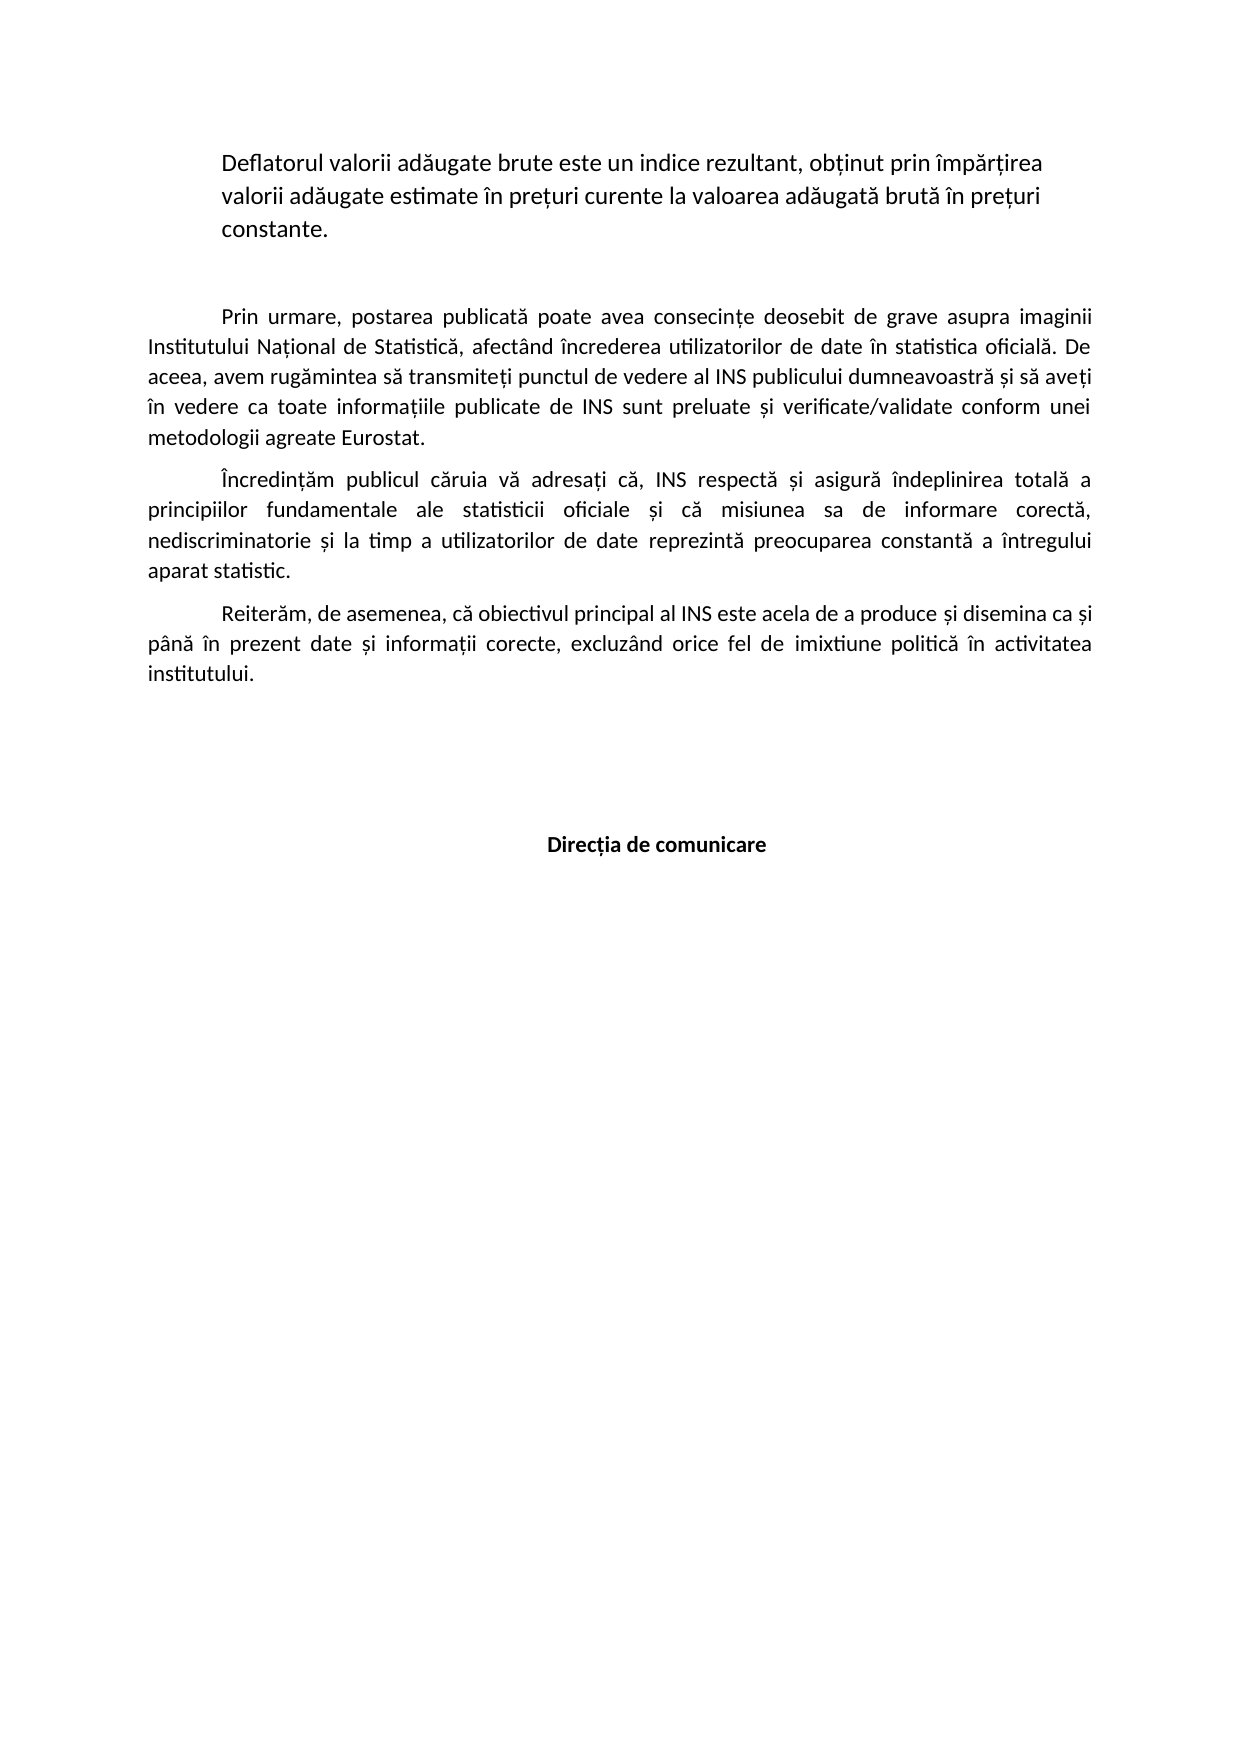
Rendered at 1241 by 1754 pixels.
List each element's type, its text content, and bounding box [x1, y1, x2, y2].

text Direcția de comunicare [148, 830, 1093, 858]
text Deflatorul valorii adăugate brute este un indice rezultant, obţinut prin împărţirea valorii adăugate estimate în preţuri curente la valoarea adăugată brută în preţuri constante. [221, 148, 1093, 244]
text Încredințăm publicul căruia vă adresați că, INS respectă și asigură îndeplinirea totală a principiilor fundamentale ale statisticii oficiale și că misiunea sa de informare corectă, nediscriminatorie și la timp a utilizatorilor de date reprezintă preocuparea constantă a întregului aparat statistic. [148, 465, 1093, 584]
text Prin urmare, postarea publicată poate avea consecințe deosebit de grave asupra imaginii Institutului Național de Statistică, afectând încrederea utilizatorilor de date în statistica oficială. De aceea, avem rugămintea să transmiteți punctul de vedere al INS publicului dumneavoastră și să aveți în vedere ca toate informațiile publicate de INS sunt preluate și verificate/validate conform unei metodologii agreate Eurostat. [148, 302, 1093, 451]
text Reiterăm, de asemenea, că obiectivul principal al INS este acela de a produce şi disemina ca şi până în prezent date şi informaţii corecte, excluzând orice fel de imixtiune politică în activitatea institutului. [148, 599, 1093, 687]
